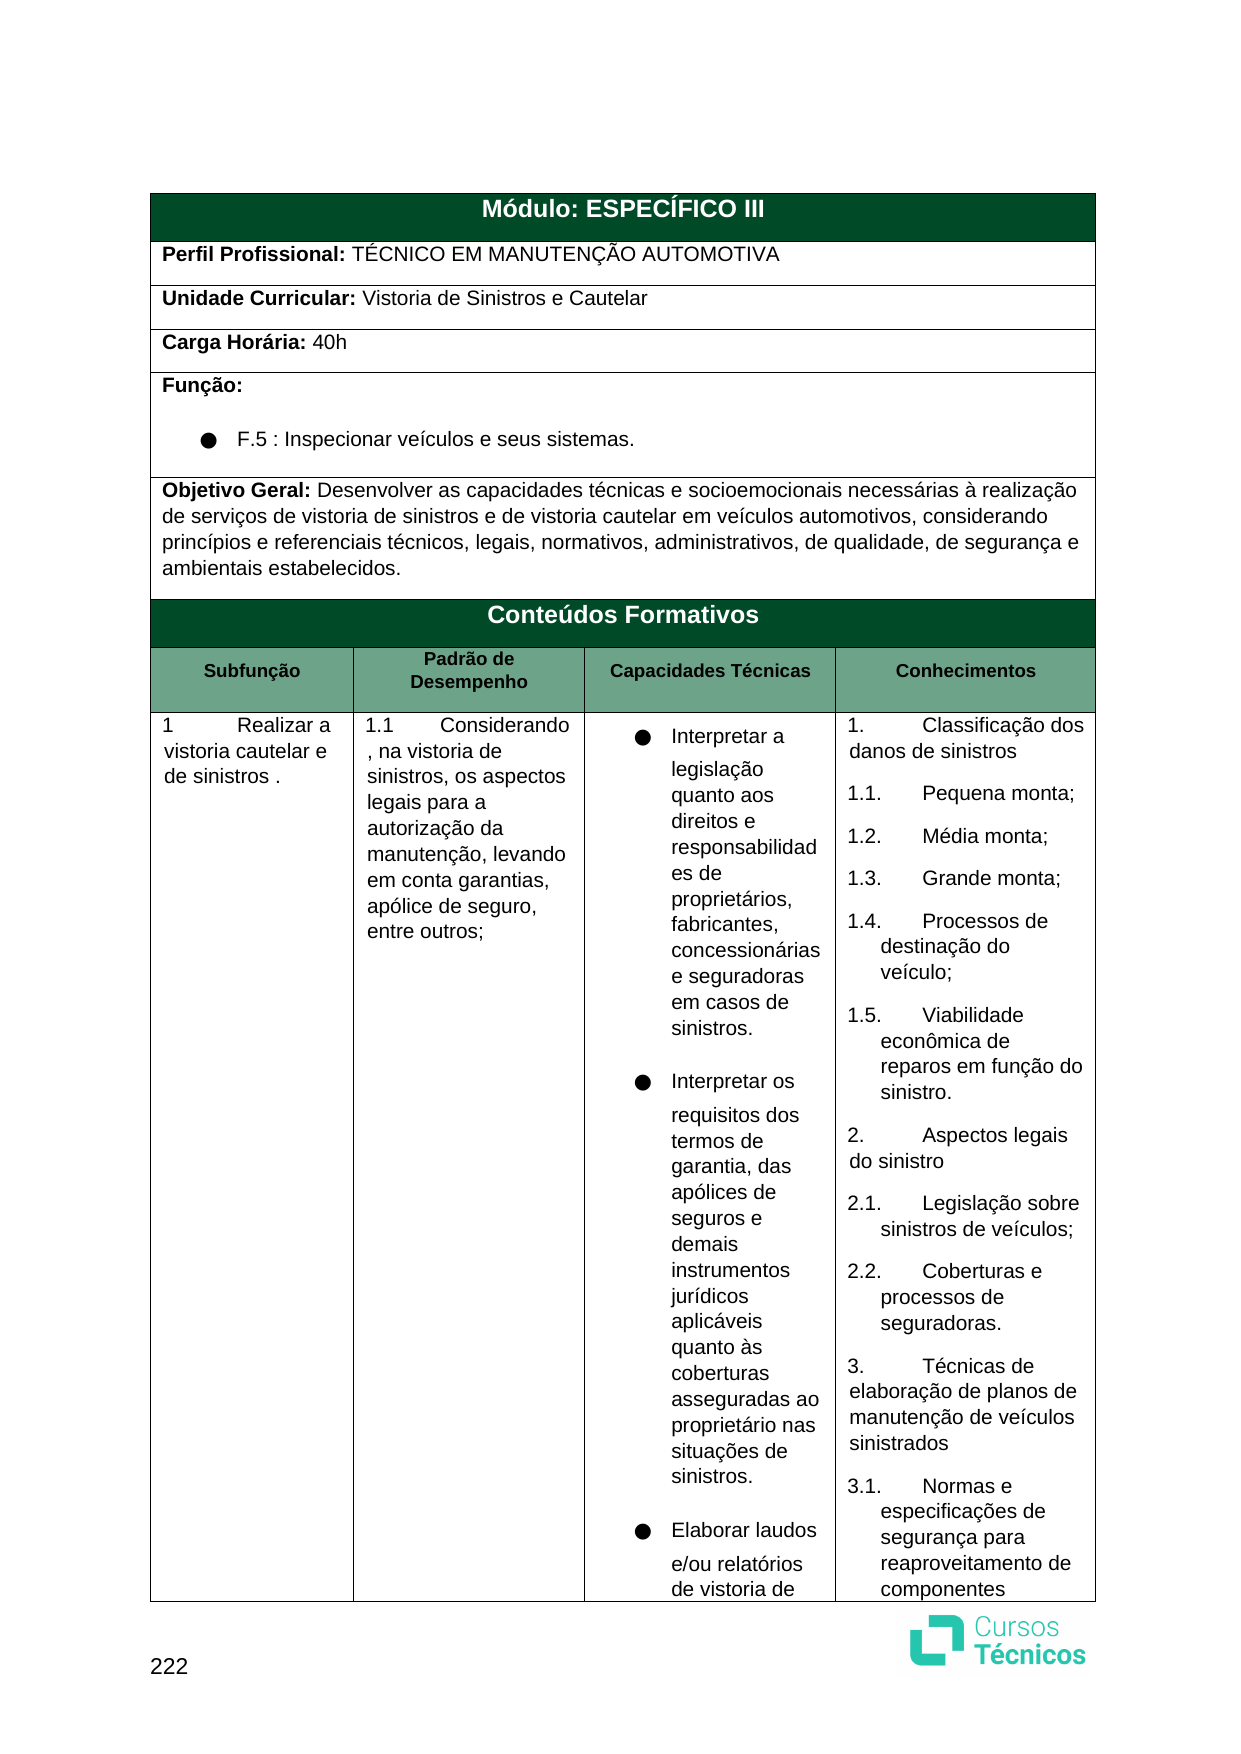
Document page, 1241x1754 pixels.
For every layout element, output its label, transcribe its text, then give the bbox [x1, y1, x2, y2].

table_cell Conteúdos Formativos [151, 600, 1095, 647]
table_cell Conhecimentos [836, 648, 1095, 712]
table_cell Subfunção [151, 648, 353, 712]
table_cell Padrão de Desempenho [354, 648, 584, 712]
table_cell Unidade Curricular: Vistoria de Sinistros e Cautelar [151, 286, 1095, 328]
table_cell Realizar a vistoria cautelar e de sinistros . [151, 713, 353, 1601]
picture [896, 1603, 1090, 1678]
table_cell Perfil Profissional: TÉCNICO EM MANUTENÇÃO AUTOMOTIVA [151, 242, 1095, 285]
table_cell Carga Horária: 40h [151, 330, 1095, 372]
table_header Módulo: ESPECÍFICO III [151, 194, 1095, 241]
table_cell Função: F.5 : Inspecionar veículos e seus sistemas. [151, 373, 1095, 477]
table_cell Capacidades Técnicas [585, 648, 835, 712]
table_cell Objetivo Geral: Desenvolver as capacidades técnicas e socioemocionais necessárias à realização de serviços de vistoria de sinistros e de vistoria cautelar em veículos automotivos, considerando princípios e referenciais técnicos, legais, normativos, administrativos, de qualidade, de segurança e ambientais estabelecidos. [151, 478, 1095, 598]
